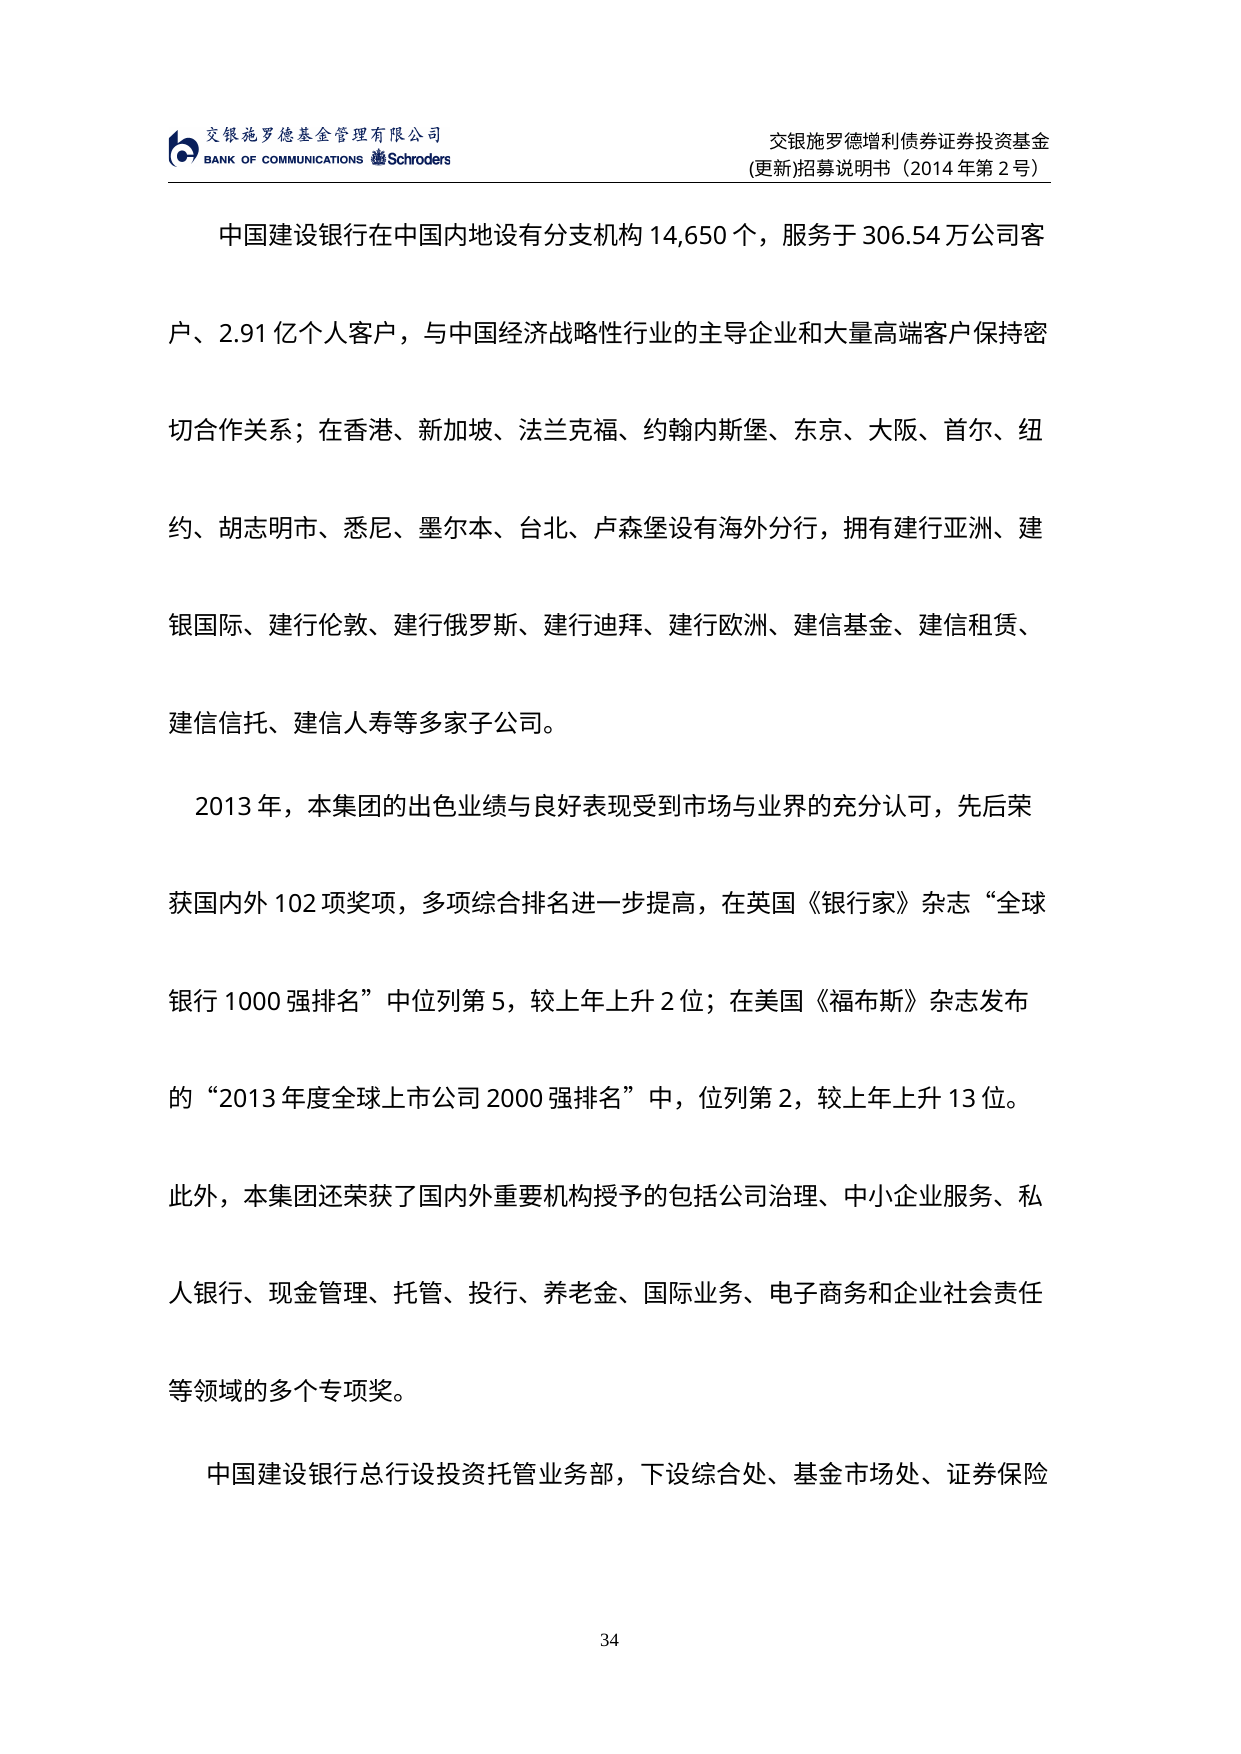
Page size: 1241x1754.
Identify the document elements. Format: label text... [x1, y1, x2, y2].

text 中国建设银行在中国内地设有分支机构14,650个，服务于306.54万公司客户、2.91亿个人客户，与中国经济战略性行业的主导企业和大量高端客户保持密切合作关系；在香港、新加坡、法兰克福、约翰内斯堡、东京、大阪、首尔、纽约、胡志明市、悉尼、墨尔本、台北、卢森堡设有海外分行，拥有建行亚洲、建银国际、建行伦敦、建行俄罗斯、建行迪拜、建行欧洲、建信基金、建信租赁、建信信托、建信人寿等多家子公司。 [169, 201, 1050, 754]
text 2013年，本集团的出色业绩与良好表现受到市场与业界的充分认可，先后荣获国内外102项奖项，多项综合排名进一步提高，在英国《银行家》杂志“全球银行1000强排名”中位列第5，较上年上升2位；在美国《福布斯》杂志发布的“2013年度全球上市公司2000强排名”中，位列第2，较上年上升13位。此外，本集团还荣获了国内外重要机构授予的包括公司治理、中小企业服务、私人银行、现金管理、托管、投行、养老金、国际业务、电子商务和企业社会责任等领域的多个专项奖。 [169, 772, 1050, 1422]
picture [168, 127, 451, 167]
